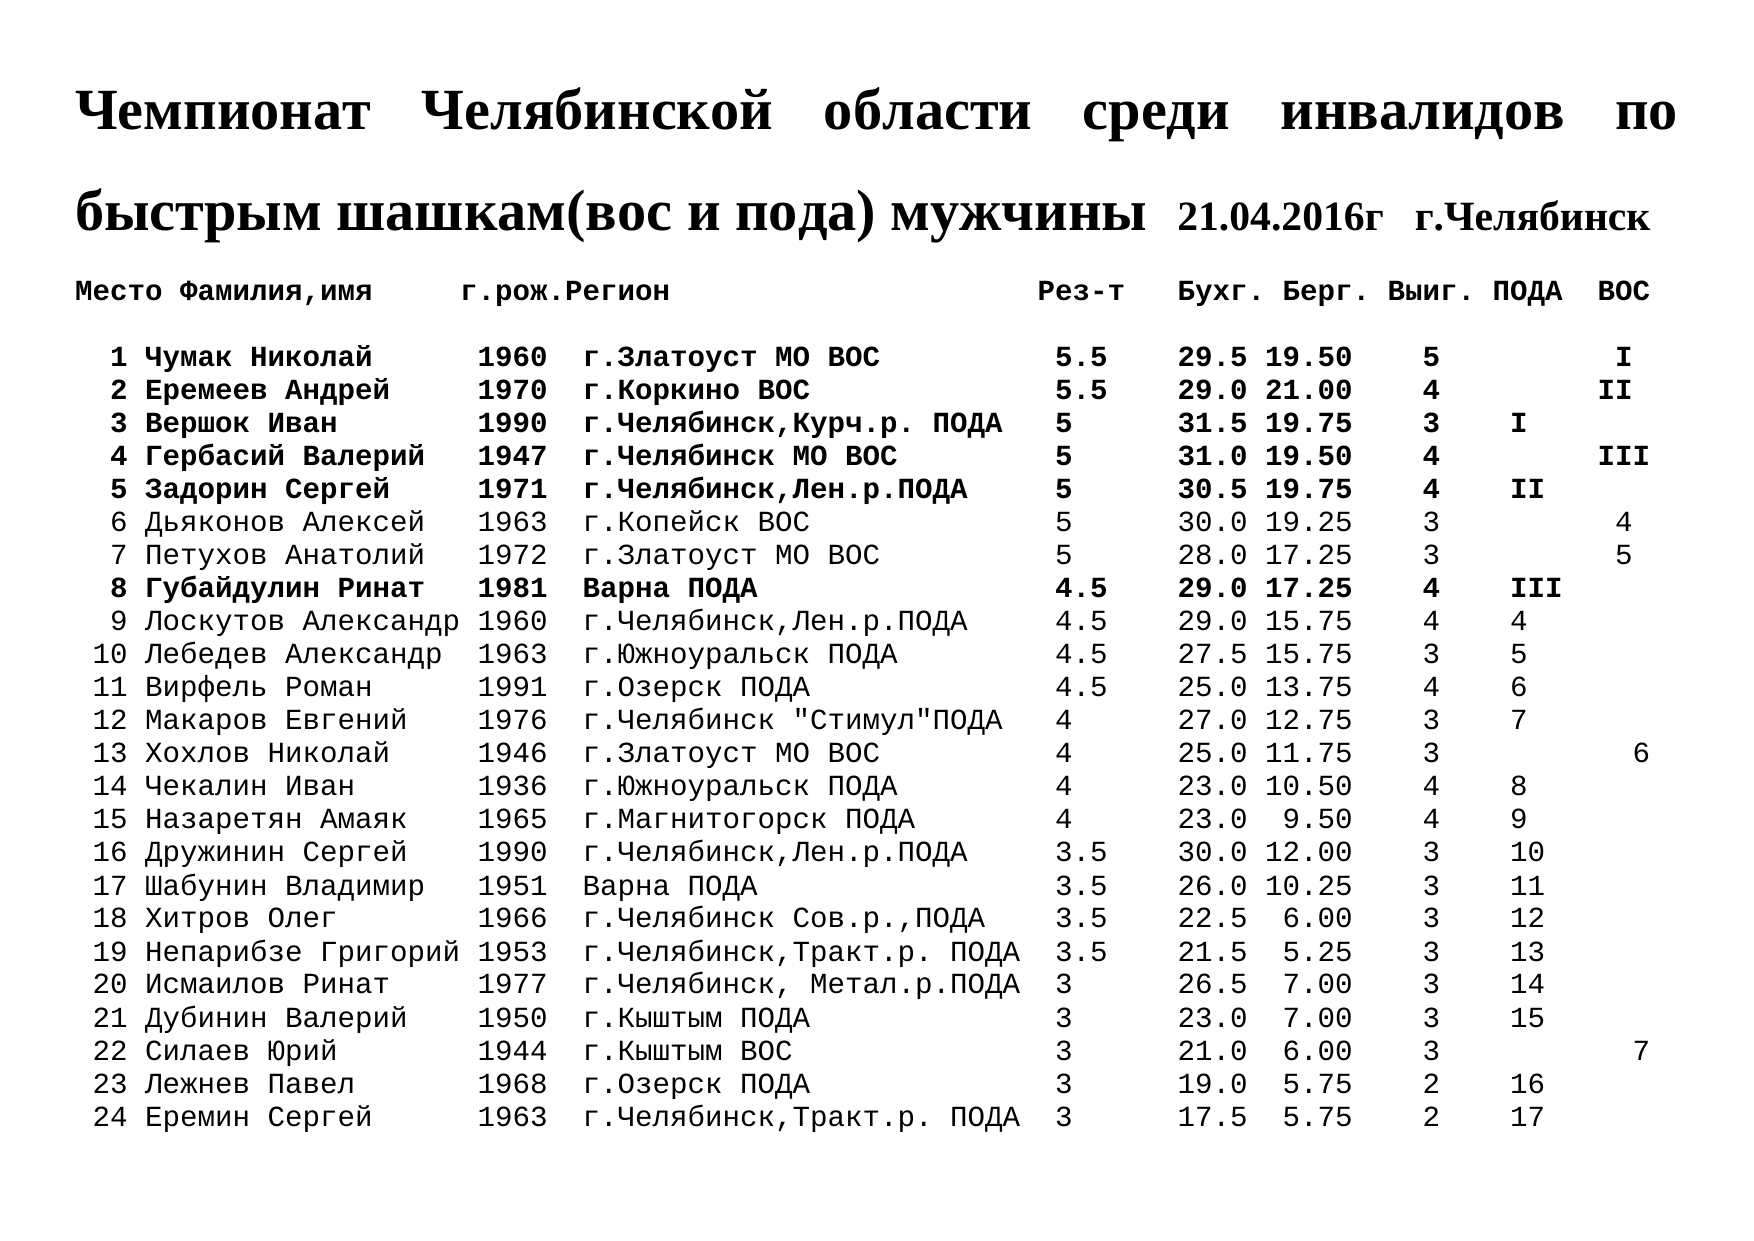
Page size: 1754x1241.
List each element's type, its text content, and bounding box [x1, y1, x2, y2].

text 6 Дьяконов Алексей 1963 г.Копейск ВОС 5 30.0 19.25 3 4 [75, 507, 1679, 540]
text 20 Исмаилов Ринат 1977 г.Челябинск, Метал.р.ПОДА 3 26.5 7.00 3 14 [75, 970, 1679, 1003]
text 14 Чекалин Иван 1936 г.Южноуральск ПОДА 4 23.0 10.50 4 8 [75, 772, 1679, 804]
text 24 Еремин Сергей 1963 г.Челябинск,Тракт.р. ПОДА 3 17.5 5.75 2 17 [75, 1102, 1679, 1135]
text 2 Еремеев Андрей 1970 г.Коркино ВОС 5.5 29.0 21.00 4 II [75, 375, 1679, 408]
text 10 Лебедев Александр 1963 г.Южноуральск ПОДА 4.5 27.5 15.75 3 5 [75, 639, 1679, 672]
text 17 Шабунин Владимир 1951 Варна ПОДА 3.5 26.0 10.25 3 11 [75, 871, 1679, 904]
text 11 Вирфель Роман 1991 г.Озерск ПОДА 4.5 25.0 13.75 4 6 [75, 672, 1679, 706]
text 9 Лоскутов Александр 1960 г.Челябинск,Лен.р.ПОДА 4.5 29.0 15.75 4 4 [75, 606, 1679, 639]
text 16 Дружинин Сергей 1990 г.Челябинск,Лен.р.ПОДА 3.5 30.0 12.00 3 10 [75, 838, 1679, 871]
text 7 Петухов Анатолий 1972 г.Златоуст МО ВОС 5 28.0 17.25 3 5 [75, 540, 1679, 573]
text 18 Хитров Олег 1966 г.Челябинск Сов.р.,ПОДА 3.5 22.5 6.00 3 12 [75, 904, 1679, 937]
text 4 Гербасий Валерий 1947 г.Челябинск МО ВОС 5 31.0 19.50 4 III [75, 441, 1679, 474]
text 8 Губайдулин Ринат 1981 Варна ПОДА 4.5 29.0 17.25 4 III [75, 573, 1679, 606]
text 15 Назаретян Амаяк 1965 г.Магнитогорск ПОДА 4 23.0 9.50 4 9 [75, 804, 1679, 838]
text 19 Непарибзе Григорий 1953 г.Челябинск,Тракт.р. ПОДА 3.5 21.5 5.25 3 13 [75, 937, 1679, 970]
text 1 Чумак Николай 1960 г.Златоуст МО ВОС 5.5 29.5 19.50 5 I [75, 342, 1679, 375]
text 22 Силаев Юрий 1944 г.Кыштым ВОС 3 21.0 6.00 3 7 [75, 1036, 1679, 1069]
text Чемпионат Челябинской области среди инвалидов по быстрым шашкам(вос и пода) мужчины 21.04.2016г г.Челябинск [75, 75, 1679, 243]
text 12 Макаров Евгений 1976 г.Челябинск "Стимул"ПОДА 4 27.0 12.75 3 7 [75, 706, 1679, 738]
text Место Фамилия,имя г.рож.Регион Рез-т Бухг. Берг. Выиг. ПОДА ВОС [75, 276, 1679, 309]
text 23 Лежнев Павел 1968 г.Озерск ПОДА 3 19.0 5.75 2 16 [75, 1069, 1679, 1102]
text 13 Хохлов Николай 1946 г.Златоуст МО ВОС 4 25.0 11.75 3 6 [75, 738, 1679, 772]
text 3 Вершок Иван 1990 г.Челябинск,Курч.р. ПОДА 5 31.5 19.75 3 I [75, 408, 1679, 441]
text 21 Дубинин Валерий 1950 г.Кыштым ПОДА 3 23.0 7.00 3 15 [75, 1003, 1679, 1036]
text 5 Задорин Сергей 1971 г.Челябинск,Лен.р.ПОДА 5 30.5 19.75 4 II [75, 474, 1679, 507]
